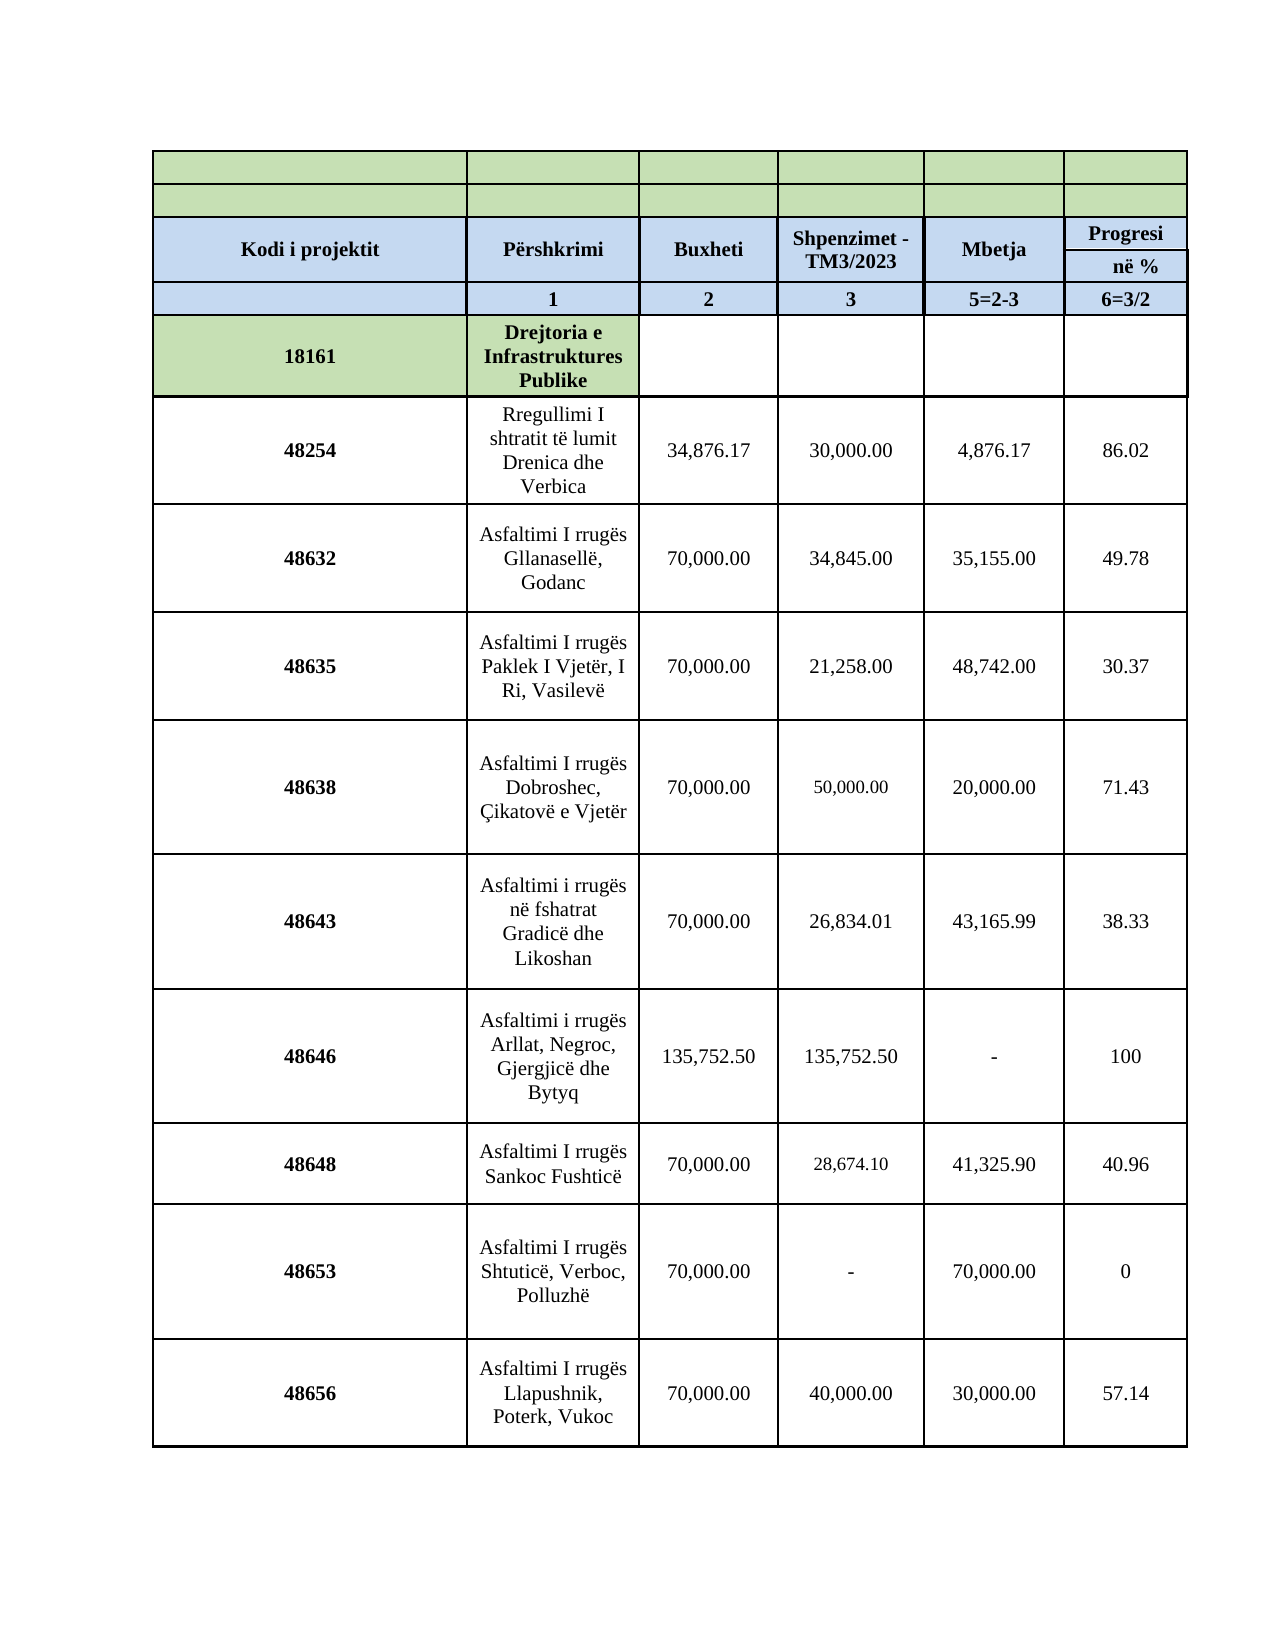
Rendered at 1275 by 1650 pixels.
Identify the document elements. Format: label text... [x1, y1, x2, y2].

table_cell 71.43 [1065, 721, 1186, 853]
table_cell 34,876.17 [640, 398, 777, 503]
table_cell 0 [1065, 1205, 1186, 1337]
table_cell 49.78 [1065, 505, 1186, 611]
table_cell 26,834.01 [779, 855, 923, 987]
table_cell 38.33 [1065, 855, 1186, 987]
table_cell 43,165.99 [925, 855, 1063, 987]
table_cell [640, 316, 777, 395]
table_cell Rregullimi I shtratit të lumit Drenica dhe Verbica [468, 398, 638, 503]
table_cell Kodi i projektit [154, 218, 465, 281]
table_cell 30,000.00 [779, 398, 923, 503]
table_cell 5=2-3 [926, 283, 1063, 314]
table_cell 21,258.00 [779, 613, 923, 719]
table_cell 6=3/2 [1066, 283, 1186, 314]
table_cell 35,155.00 [925, 505, 1063, 611]
table_cell [779, 185, 923, 216]
table_cell Shpenzimet -TM3/2023 [779, 218, 922, 281]
table_cell 41,325.90 [925, 1124, 1063, 1203]
table_cell [154, 283, 465, 314]
table_cell 135,752.50 [640, 990, 777, 1122]
table_cell 70,000.00 [925, 1205, 1063, 1337]
table_cell në % [1066, 251, 1186, 281]
table_cell 1 [468, 283, 638, 314]
table_cell Progresi [1066, 218, 1186, 248]
table_cell 30,000.00 [925, 1340, 1063, 1445]
table_cell 20,000.00 [925, 721, 1063, 853]
table_cell 50,000.00 [779, 721, 923, 853]
table_cell 57.14 [1065, 1340, 1186, 1445]
table_cell [1065, 316, 1186, 395]
table_cell Asfaltimi I rrugës Sankoc Fushticë [468, 1124, 638, 1203]
table_cell 3 [779, 283, 922, 314]
table_cell - [779, 1205, 923, 1337]
table_cell 70,000.00 [640, 613, 777, 719]
table_cell [1065, 185, 1186, 216]
table_cell 70,000.00 [640, 1340, 777, 1445]
table_cell 48653 [154, 1205, 466, 1337]
table_cell [925, 185, 1063, 216]
table_cell 34,845.00 [779, 505, 923, 611]
table_cell [779, 152, 923, 183]
table_cell Asfaltimi i rrugës në fshatrat Gradicë dhe Likoshan [468, 855, 638, 987]
table_cell [640, 152, 777, 183]
table_cell [1065, 152, 1186, 183]
table_cell 28,674.10 [779, 1124, 923, 1203]
table_cell Buxheti [641, 218, 776, 281]
table_cell 48638 [154, 721, 466, 853]
table_cell 70,000.00 [640, 855, 777, 987]
table_cell Përshkrimi [468, 218, 638, 281]
table_cell [925, 316, 1063, 395]
table_cell 30.37 [1065, 613, 1186, 719]
table_cell 48648 [154, 1124, 466, 1203]
table_cell [154, 152, 466, 183]
table_cell Asfaltimi i rrugës Arllat, Negroc, Gjergjicë dhe Bytyq [468, 990, 638, 1122]
table_cell 48656 [154, 1340, 466, 1445]
table_cell Asfaltimi I rrugës Llapushnik, Poterk, Vukoc [468, 1340, 638, 1445]
table_cell 48632 [154, 505, 466, 611]
table_cell Asfaltimi I rrugës Paklek I Vjetër, I Ri, Vasilevë [468, 613, 638, 719]
table_cell 70,000.00 [640, 505, 777, 611]
table_cell [468, 185, 638, 216]
table_cell 48635 [154, 613, 466, 719]
table_cell 100 [1065, 990, 1186, 1122]
table_cell Asfaltimi I rrugës Gllanasellë, Godanc [468, 505, 638, 611]
table_cell 4,876.17 [925, 398, 1063, 503]
table_cell 40.96 [1065, 1124, 1186, 1203]
table_cell [779, 316, 923, 395]
table_cell [154, 185, 466, 216]
table_cell Mbetja [926, 218, 1063, 281]
table_cell 40,000.00 [779, 1340, 923, 1445]
table_cell [640, 185, 777, 216]
table_cell 48646 [154, 990, 466, 1122]
table_cell 48,742.00 [925, 613, 1063, 719]
table_cell 70,000.00 [640, 1124, 777, 1203]
table_cell Asfaltimi I rrugës Shtuticë, Verboc, Polluzhë [468, 1205, 638, 1337]
table_cell - [925, 990, 1063, 1122]
table_cell 48643 [154, 855, 466, 987]
table_cell Drejtoria e Infrastruktures Publike [468, 316, 638, 395]
table_cell Asfaltimi I rrugës Dobroshec, Çikatovë e Vjetër [468, 721, 638, 853]
table_cell 70,000.00 [640, 1205, 777, 1337]
table_cell 48254 [154, 398, 466, 503]
table_cell 18161 [154, 316, 466, 395]
table_cell 70,000.00 [640, 721, 777, 853]
table_cell [925, 152, 1063, 183]
table_cell 86.02 [1065, 398, 1186, 503]
table_cell 2 [641, 283, 776, 314]
table_cell 135,752.50 [779, 990, 923, 1122]
table_cell [468, 152, 638, 183]
